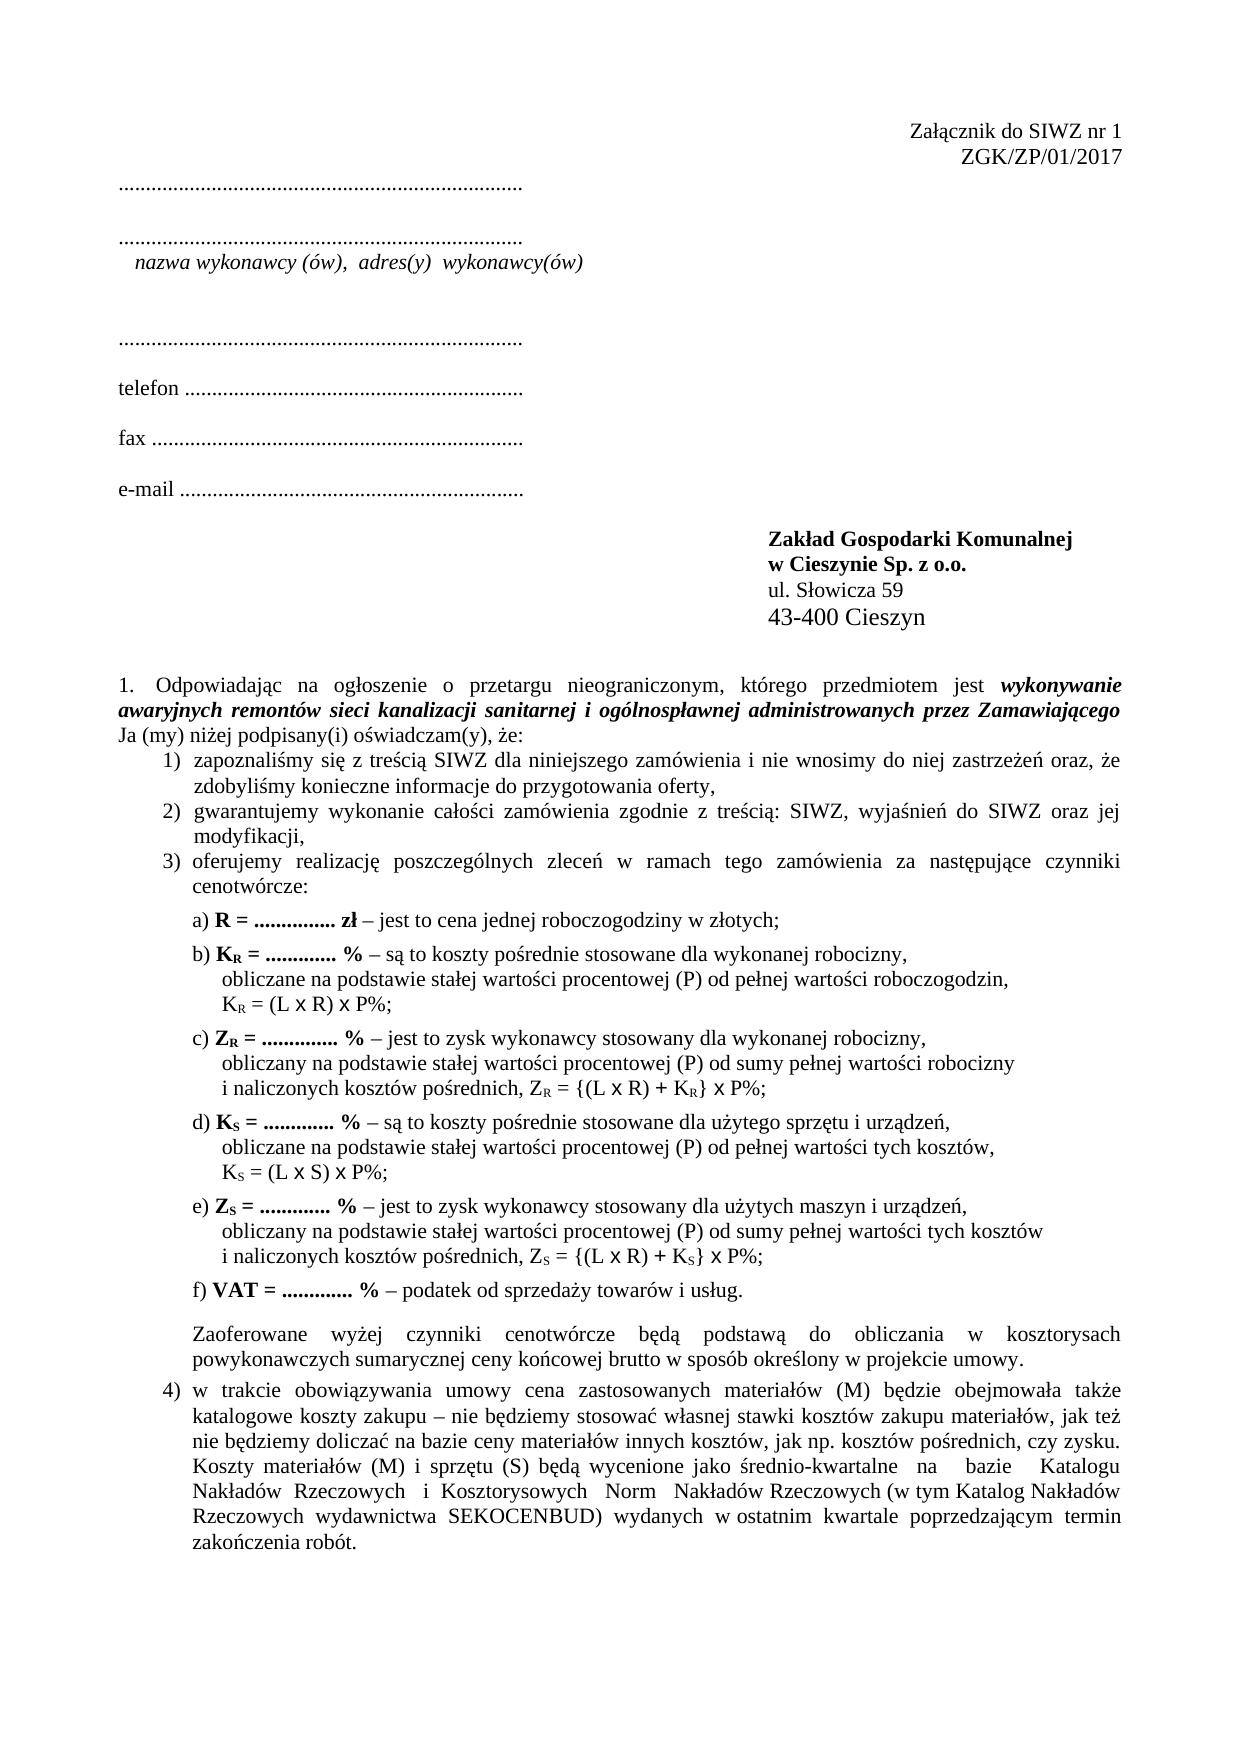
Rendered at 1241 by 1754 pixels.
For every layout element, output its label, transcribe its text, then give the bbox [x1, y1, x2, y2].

list zapoznaliśmy się z treścią SIWZ dla niniejszego zamówienia i nie wnosimy do niej zastrzeżeń oraz, że zdobyliśmy konieczne informacje do przygotowania oferty, [162, 747, 1122, 798]
text .......................................................................... [118, 224, 1122, 249]
text b) KR = ............. % – są to koszty pośrednie stosowane dla wykonanej robocizny, obliczane na podstawie stałej wartości procentowej (P) od pełnej wartości roboczogodzin, KR = (L x R) x P%; [192, 941, 1122, 1016]
text f) VAT = ............. % – podatek od sprzedaży towarów i usług. [192, 1277, 1122, 1302]
text d) KS = ............. % – są to koszty pośrednie stosowane dla użytego sprzętu i urządzeń, obliczane na podstawie stałej wartości procentowej (P) od pełnej wartości tych kosztów, KS = (L x S) x P%; [192, 1109, 1122, 1184]
text 43-400 Cieszyn [768, 602, 1122, 631]
text c) ZR = .............. % – jest to zysk wykonawcy stosowany dla wykonanej robocizny, obliczany na podstawie stałej wartości procentowej (P) od sumy pełnej wartości robocizny i naliczonych kosztów pośrednich, ZR = {(L x R) + KR} x P%; [192, 1024, 1122, 1100]
subtitle w Cieszynie Sp. z o.o. [768, 551, 1122, 577]
text ZGK/ZP/01/2017 [118, 143, 1122, 170]
list Odpowiadając na ogłoszenie o przetargu nieograniczonym, którego przedmiotem jest wykonywanie awaryjnych remontów sieci kanalizacji sanitarnej i ogólnospławnej administrowanych przez Zamawiającego Ja (my) niżej podpisany(i) oświadczam(y), że: [118, 672, 1122, 747]
list w trakcie obowiązywania umowy cena zastosowanych materiałów (M) będzie obejmowała także katalogowe koszty zakupu – nie będziemy stosować własnej stawki kosztów zakupu materiałów, jak też nie będziemy doliczać na bazie ceny materiałów innych kosztów, jak np. kosztów pośrednich, czy zysku. Koszty materiałów (M) i sprzętu (S) będą wycenione jako średnio-kwartalne na bazie Katalogu Nakładów Rzeczowych i Kosztorysowych Norm Nakładów Rzeczowych (w tym Katalog Nakładów Rzeczowych wydawnictwa SEKOCENBUD) wydanych w ostatnim kwartale poprzedzającym termin zakończenia robót. [162, 1377, 1122, 1554]
text telefon .............................................................. [118, 375, 1122, 400]
text e-mail ............................................................... [118, 476, 1122, 501]
subtitle Zakład Gospodarki Komunalnej [768, 526, 1122, 551]
text Zaoferowane wyżej czynniki cenotwórcze będą podstawą do obliczania w kosztorysach powykonawczych sumarycznej ceny końcowej brutto w sposób określony w projekcie umowy. [192, 1321, 1122, 1371]
text .......................................................................... [118, 170, 1122, 195]
text e) ZS = ............. % – jest to zysk wykonawcy stosowany dla użytych maszyn i urządzeń, obliczany na podstawie stałej wartości procentowej (P) od sumy pełnej wartości tych kosztów i naliczonych kosztów pośrednich, ZS = {(L x R) + KS} x P%; [192, 1193, 1122, 1268]
text .......................................................................... [118, 324, 1122, 350]
text nazwa wykonawcy (ów), adres(y) wykonawcy(ów) [118, 249, 1122, 274]
text fax .................................................................... [118, 425, 1122, 451]
text ul. Słowicza 59 [768, 577, 1122, 602]
text a) R = ............... zł – jest to cena jednej roboczogodziny w złotych; [192, 907, 1122, 932]
list gwarantujemy wykonanie całości zamówienia zgodnie z treścią: SIWZ, wyjaśnień do SIWZ oraz jej modyfikacji, [162, 798, 1122, 848]
text Załącznik do SIWZ nr 1 [118, 118, 1122, 143]
list oferujemy realizację poszczególnych zleceń w ramach tego zamówienia za następujące czynniki cenotwórcze: [162, 848, 1122, 899]
